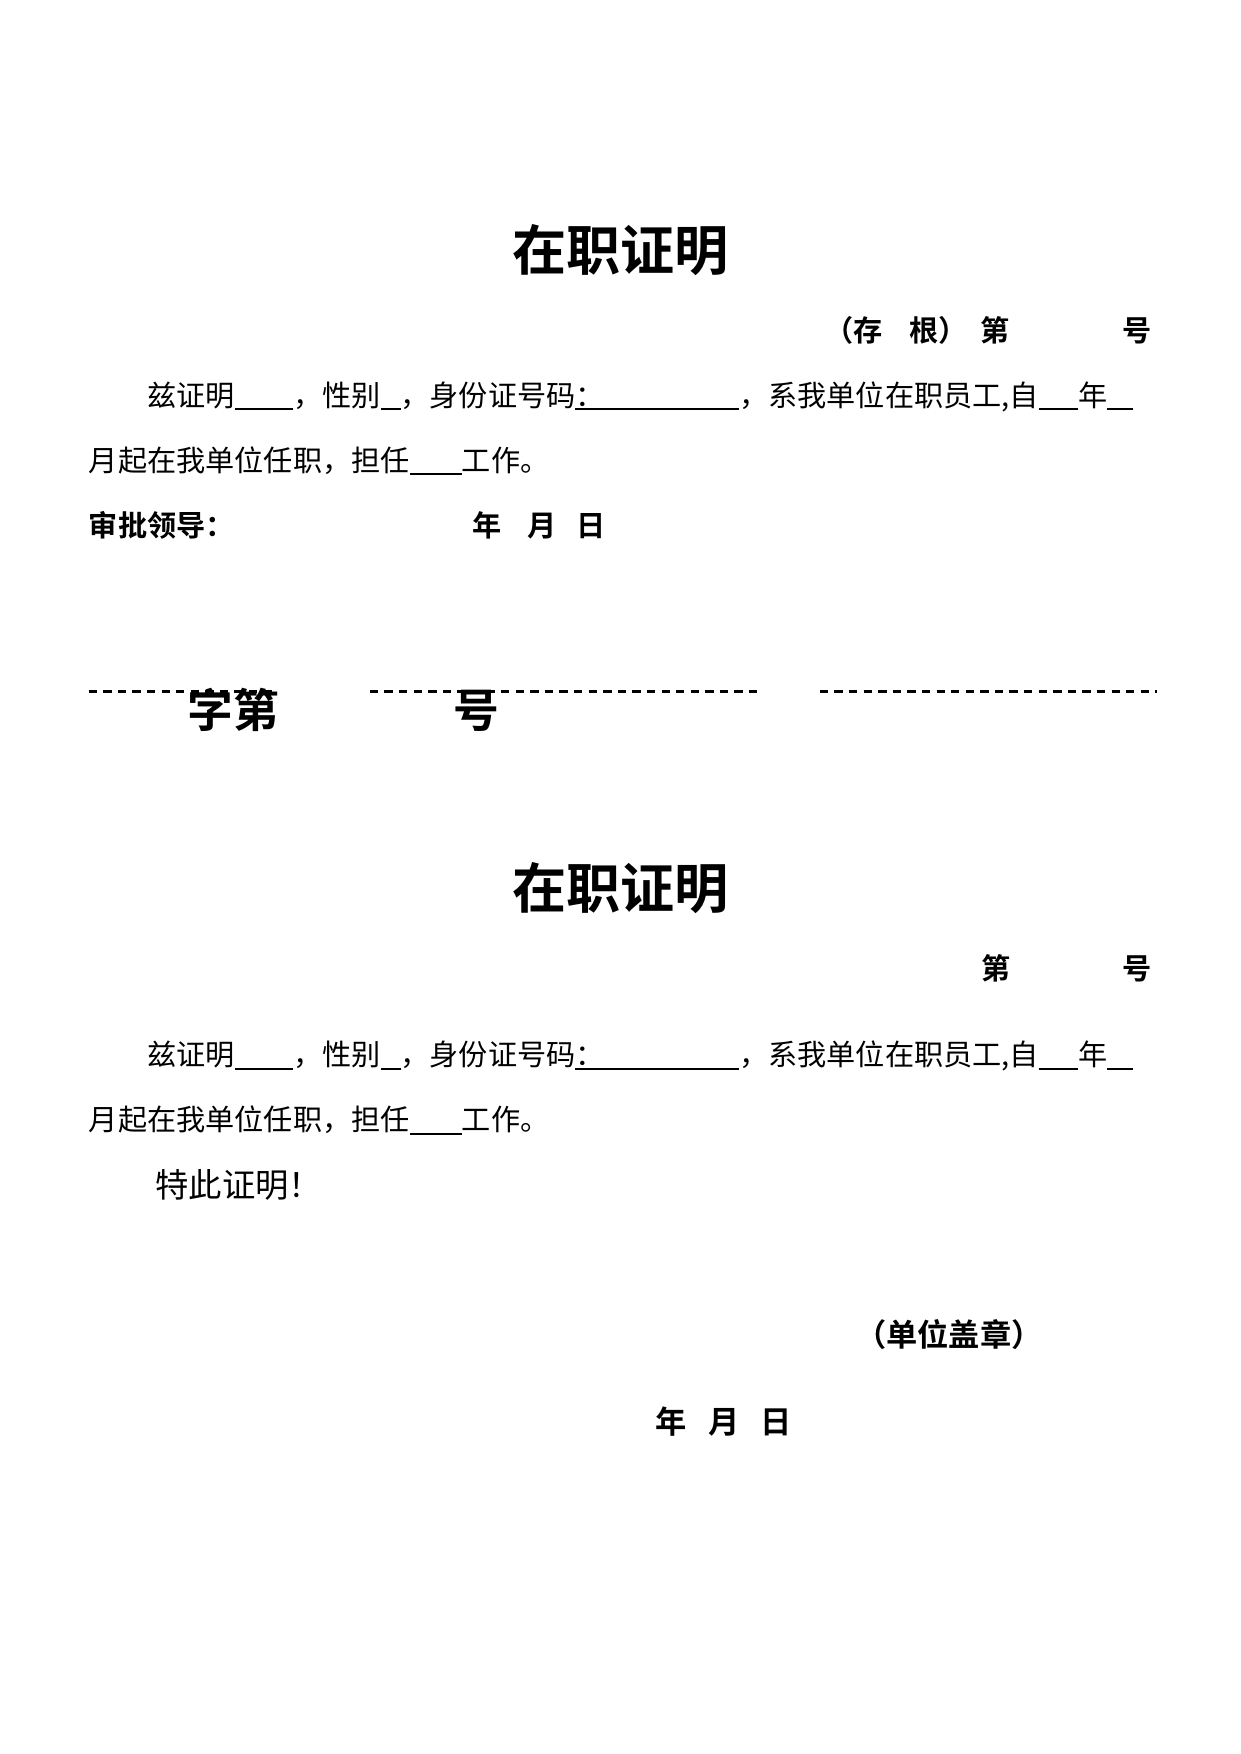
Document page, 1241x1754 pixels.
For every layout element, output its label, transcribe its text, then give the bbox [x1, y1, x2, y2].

text 第 号 [89, 934, 1152, 999]
text （存 根） 第 号 [89, 296, 1152, 361]
text 兹证明 ，性别 ，身份证号码： ，系我单位在职员工,自 年 月起在我单位任职，担任 工作。 [89, 1020, 1152, 1150]
text 年 月 日 [89, 1387, 1152, 1452]
text 在职证明 [89, 836, 1152, 934]
text 字第 号 [89, 659, 1152, 756]
text 在职证明 [89, 198, 1152, 296]
text （单位盖章） [89, 1300, 1042, 1365]
text 审批领导： 年 月 日 [89, 491, 1093, 556]
text 兹证明 ，性别 ，身份证号码： ，系我单位在职员工,自 年 月起在我单位任职，担任 工作。 [89, 361, 1152, 491]
text 特此证明！ [89, 1150, 1152, 1215]
